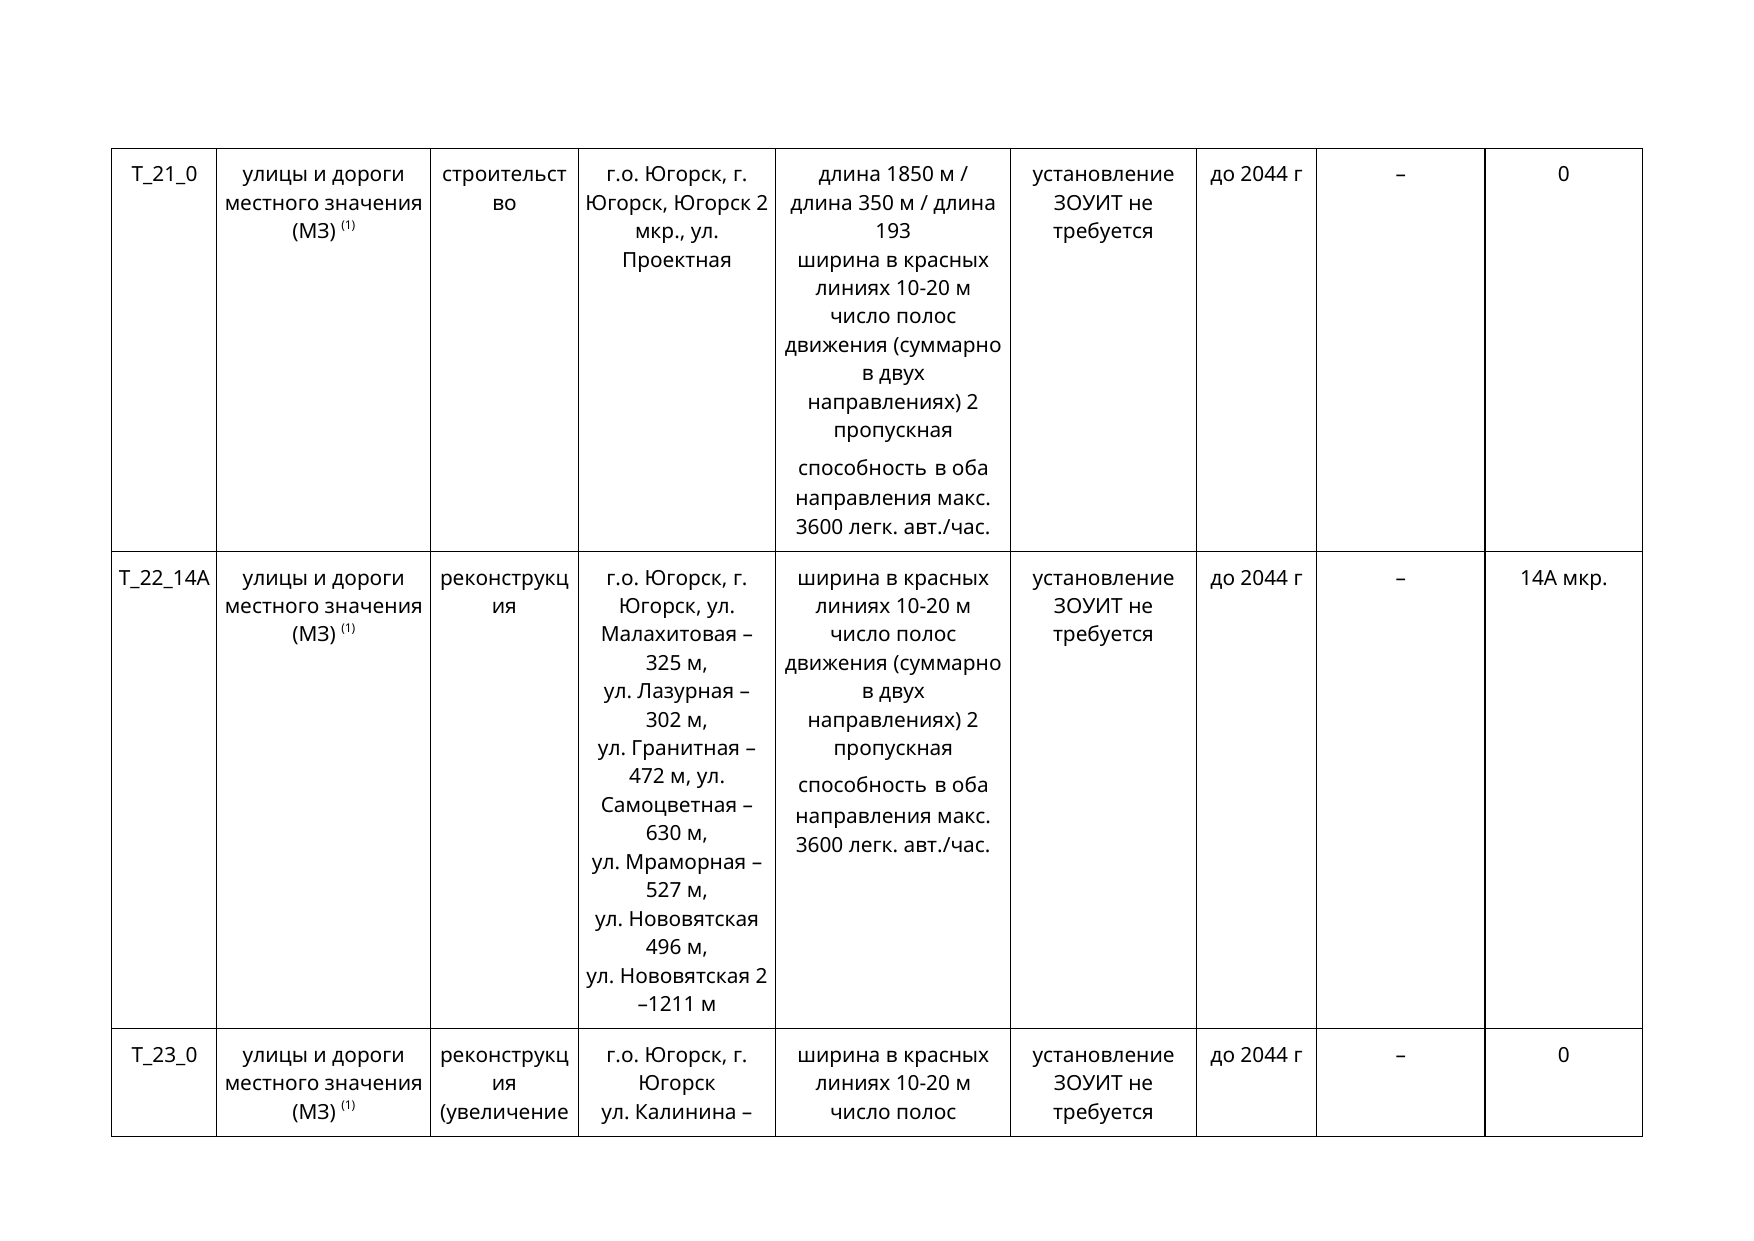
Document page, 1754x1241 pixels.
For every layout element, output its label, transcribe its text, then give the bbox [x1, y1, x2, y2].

table_cell – [1317, 149, 1484, 551]
table_cell до 2044 г [1197, 149, 1316, 551]
table_cell 0 [1486, 1029, 1642, 1136]
table_cell до 2044 г [1197, 552, 1316, 1028]
table_cell 14А мкр. [1486, 552, 1642, 1028]
table_cell длина 1850 м / длина 350 м / длина 193 ширина в красных линиях 10-20 м число полос движения (суммарно в двух направлениях) 2 пропускная способность в оба направления макс. 3600 легк. авт./час. [776, 149, 1010, 551]
table_cell улицы и дороги местного значения (МЗ) (1) [217, 552, 430, 1028]
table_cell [431, 1029, 578, 1136]
table_cell г.о. Югорск, г. Югорск, ул. Малахитовая – 325 м, ул. Лазурная – 302 м, ул. Гранитная – 472 м, ул. Самоцветная – 630 м, ул. Мраморная – 527 м, ул. Нововятская 496 м, ул. Нововятская 2 –1211 м [579, 552, 775, 1028]
table_cell Т_22_14А [112, 552, 216, 1028]
table_cell до 2044 г [1197, 1029, 1316, 1136]
table_cell Т_21_0 [112, 149, 216, 551]
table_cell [1011, 1029, 1196, 1136]
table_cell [1011, 149, 1196, 551]
table_cell Т_23_0 [112, 1029, 216, 1136]
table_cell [579, 1029, 775, 1136]
table_cell г.о. Югорск, г. Югорск, Югорск 2 мкр., ул. Проектная [579, 149, 775, 551]
table_cell – [1317, 1029, 1484, 1136]
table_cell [776, 1029, 1010, 1136]
table_cell установление ЗОУИТ не требуется [1011, 552, 1196, 1028]
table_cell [217, 1029, 430, 1136]
table_cell строительство [431, 149, 578, 551]
table_cell – [1317, 552, 1484, 1028]
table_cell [217, 149, 430, 551]
table_cell реконструкция [431, 552, 578, 1028]
table_cell 0 [1486, 149, 1642, 551]
